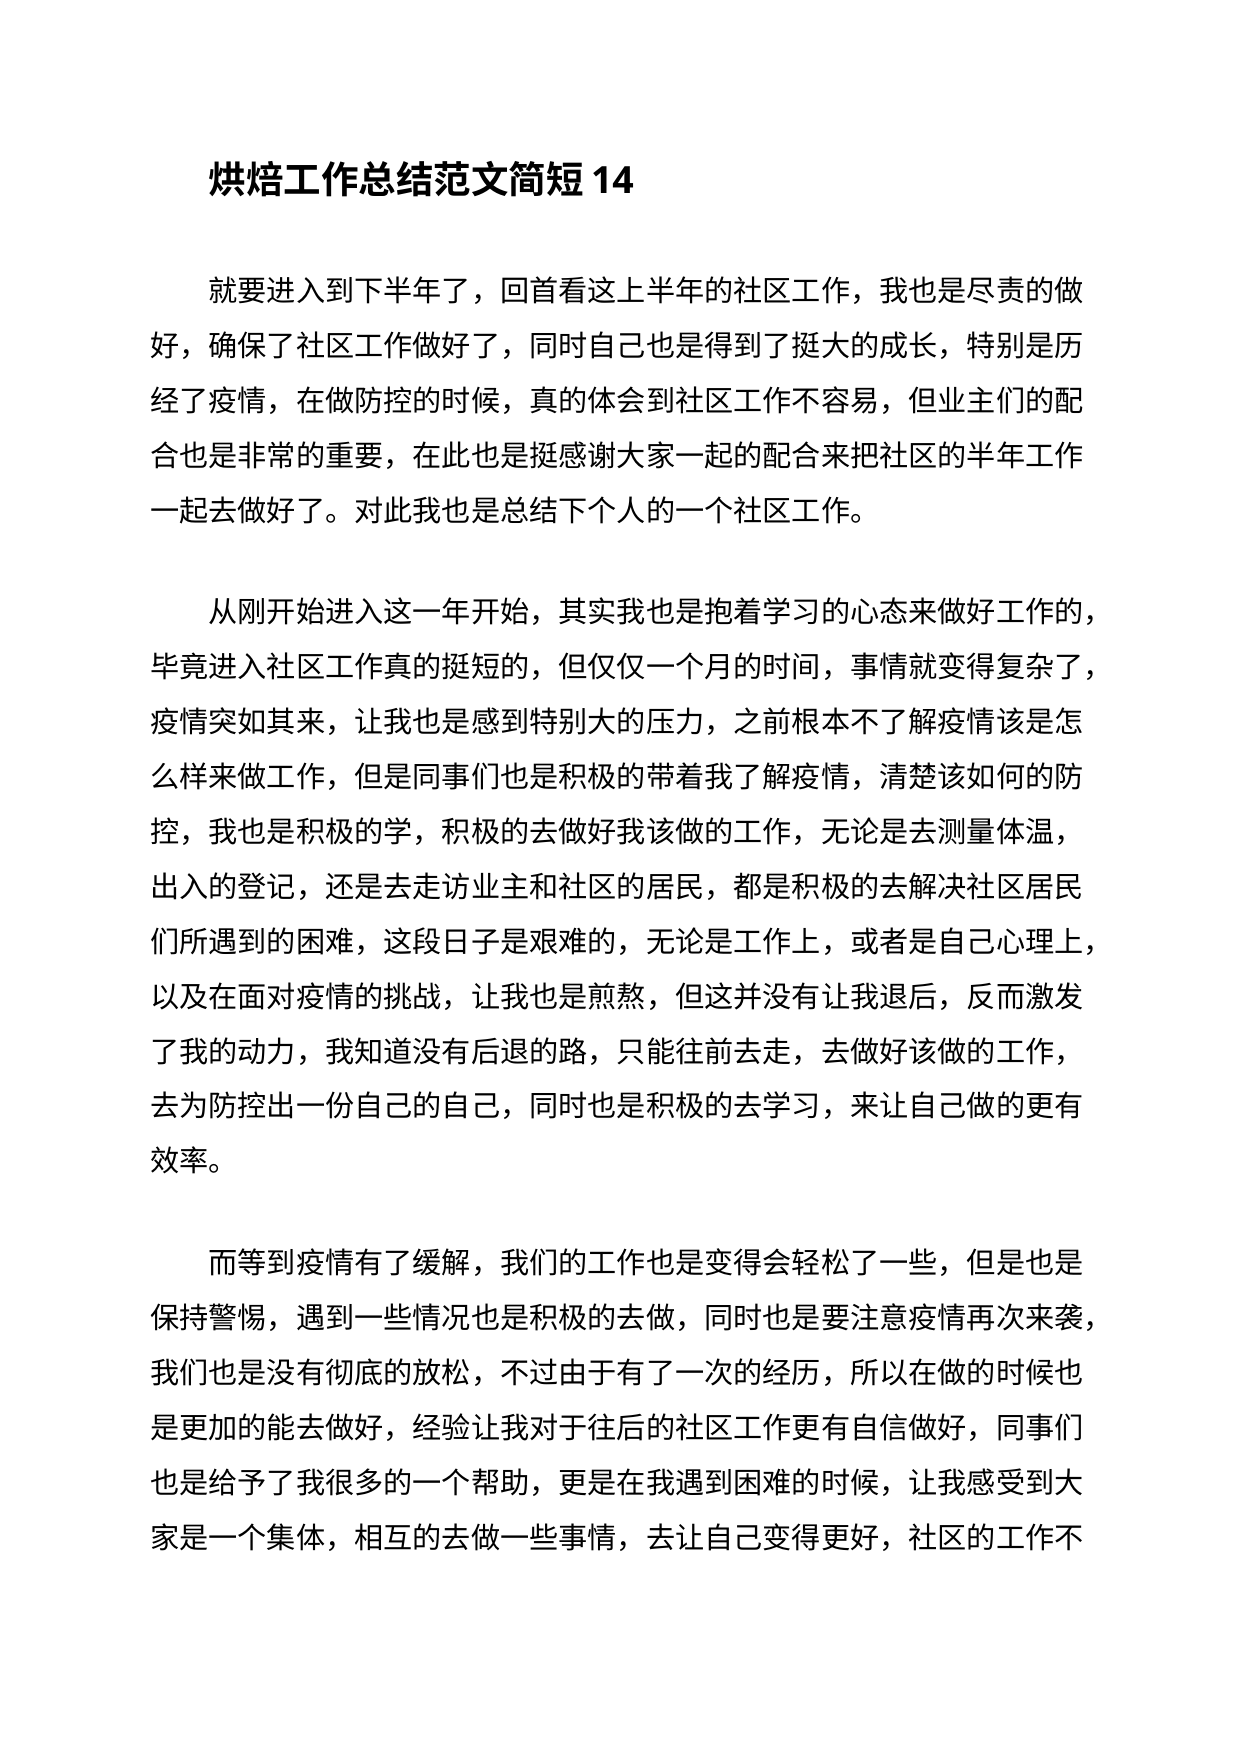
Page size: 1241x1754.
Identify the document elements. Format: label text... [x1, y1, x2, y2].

text 从刚开始进入这一年开始，其实我也是抱着学习的心态来做好工作的，毕竟进入社区工作真的挺短的，但仅仅一个月的时间，事情就变得复杂了，疫情突如其来，让我也是感到特别大的压力，之前根本不了解疫情该是怎么样来做工作，但是同事们也是积极的带着我了解疫情，清楚该如何的防控，我也是积极的学，积极的去做好我该做的工作，无论是去测量体温，出入的登记，还是去走访业主和社区的居民，都是积极的去解决社区居民们所遇到的困难，这段日子是艰难的，无论是工作上，或者是自己心理上，以及在面对疫情的挑战，让我也是煎熬，但这并没有让我退后，反而激发了我的动力，我知道没有后退的路，只能往前去走，去做好该做的工作，去为防控出一份自己的自己，同时也是积极的去学习，来让自己做的更有效率。 [150, 589, 1090, 1180]
text 烘焙工作总结范文简短14 [150, 150, 1090, 204]
text 就要进入到下半年了，回首看这上半年的社区工作，我也是尽责的做好，确保了社区工作做好了，同时自己也是得到了挺大的成长，特别是历经了疫情，在做防控的时候，真的体会到社区工作不容易，但业主们的配合也是非常的重要，在此也是挺感谢大家一起的配合来把社区的半年工作一起去做好了。对此我也是总结下个人的一个社区工作。 [150, 268, 1090, 529]
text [150, 1240, 1090, 1556]
